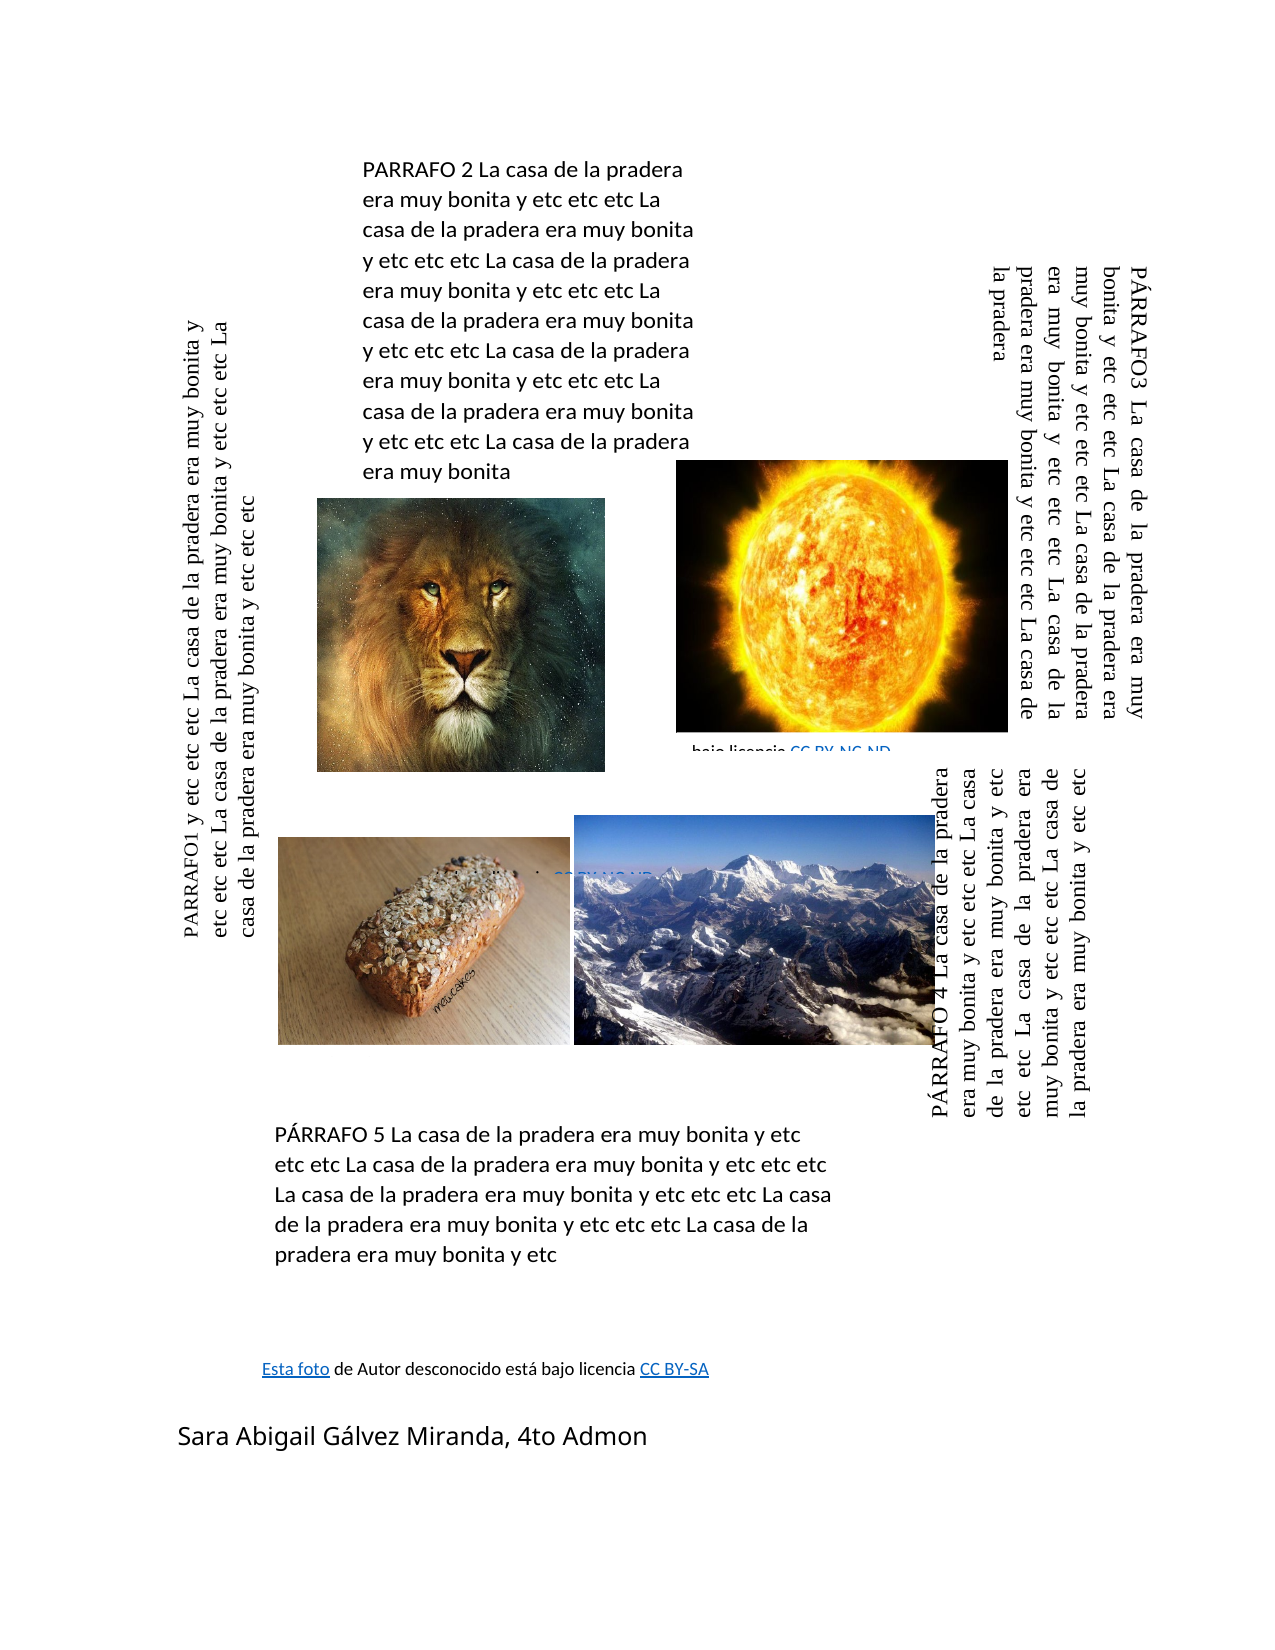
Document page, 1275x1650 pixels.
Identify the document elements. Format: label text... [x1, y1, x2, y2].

text Sara Abigail Gálvez Miranda, 4to Admon [177, 1418, 1098, 1452]
picture [317, 498, 605, 772]
picture [676, 460, 1008, 732]
picture [278, 837, 570, 1044]
picture [574, 815, 935, 1045]
